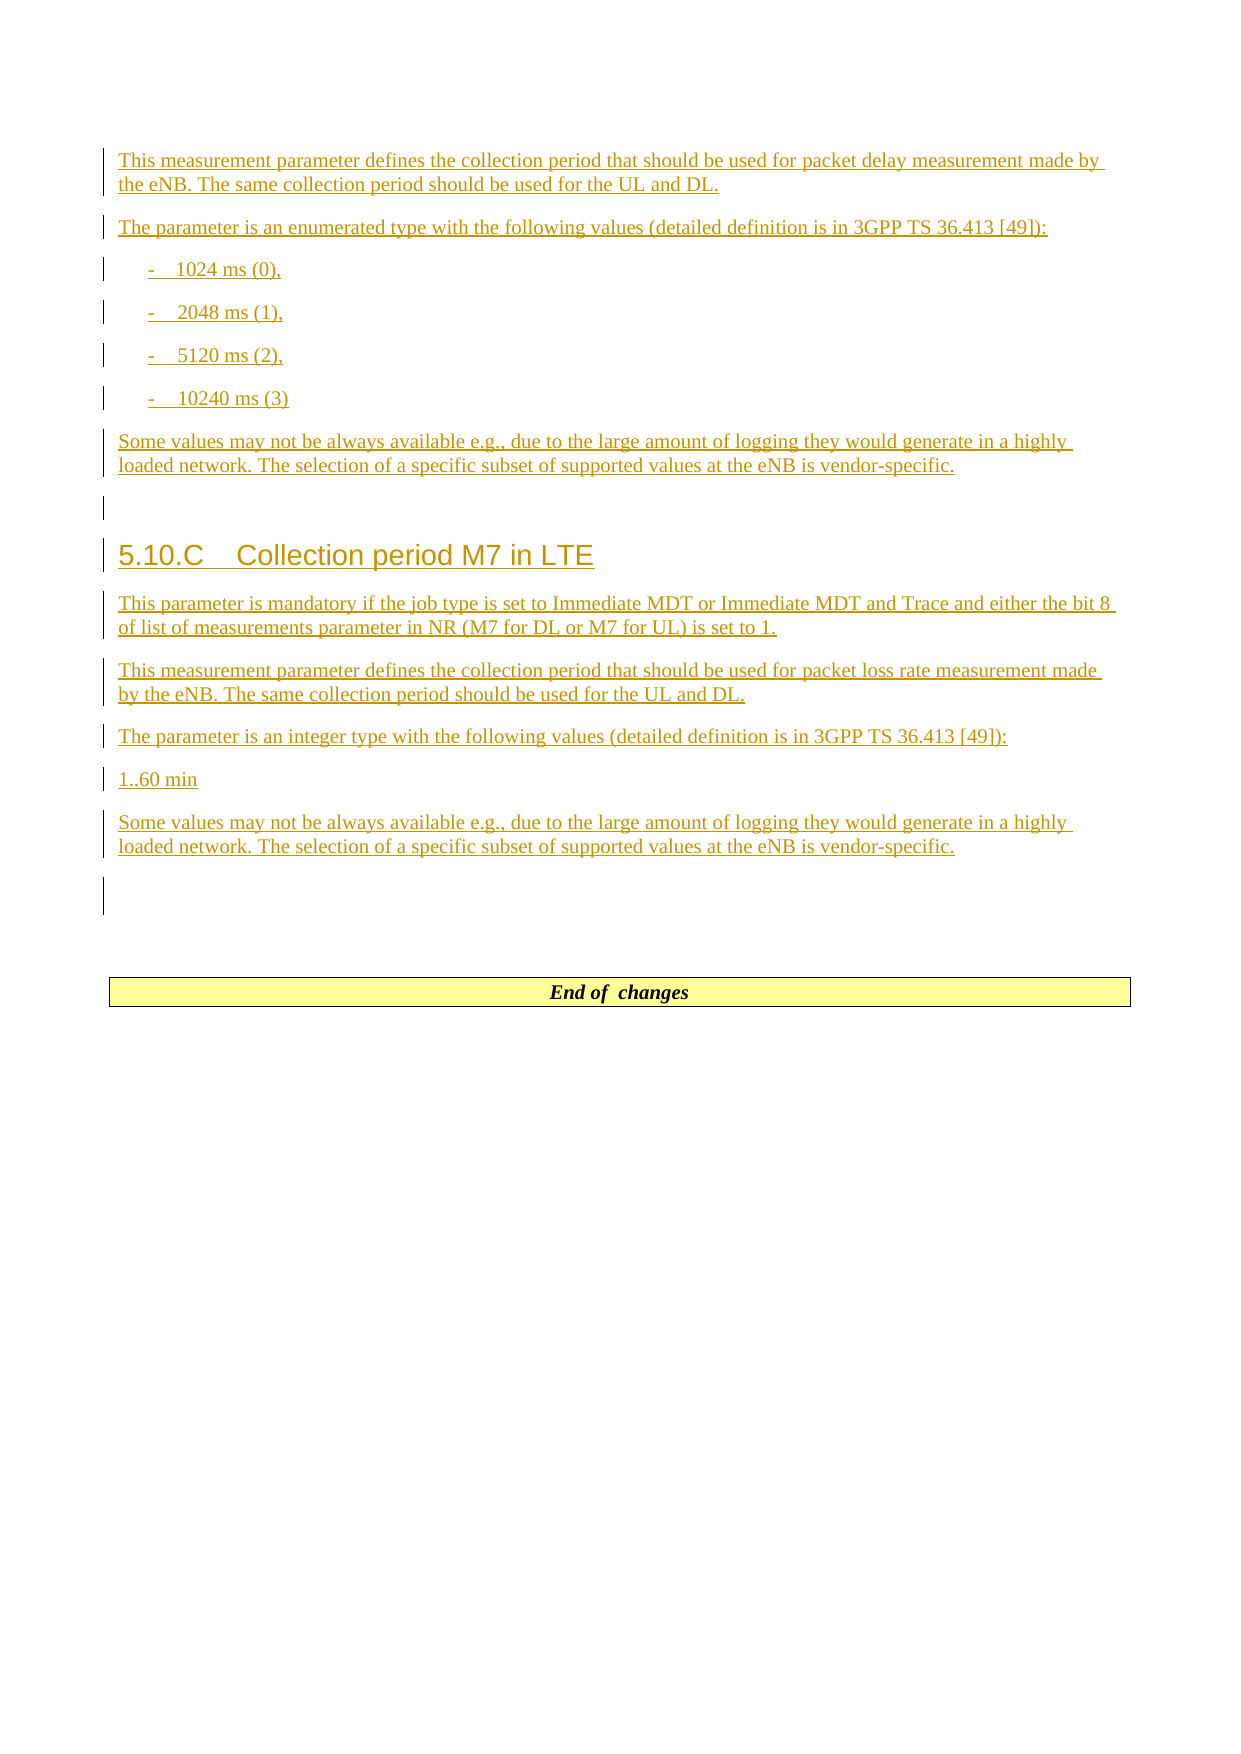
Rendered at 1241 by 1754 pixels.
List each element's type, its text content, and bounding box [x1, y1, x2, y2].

text End of changes [110, 978, 1130, 1006]
